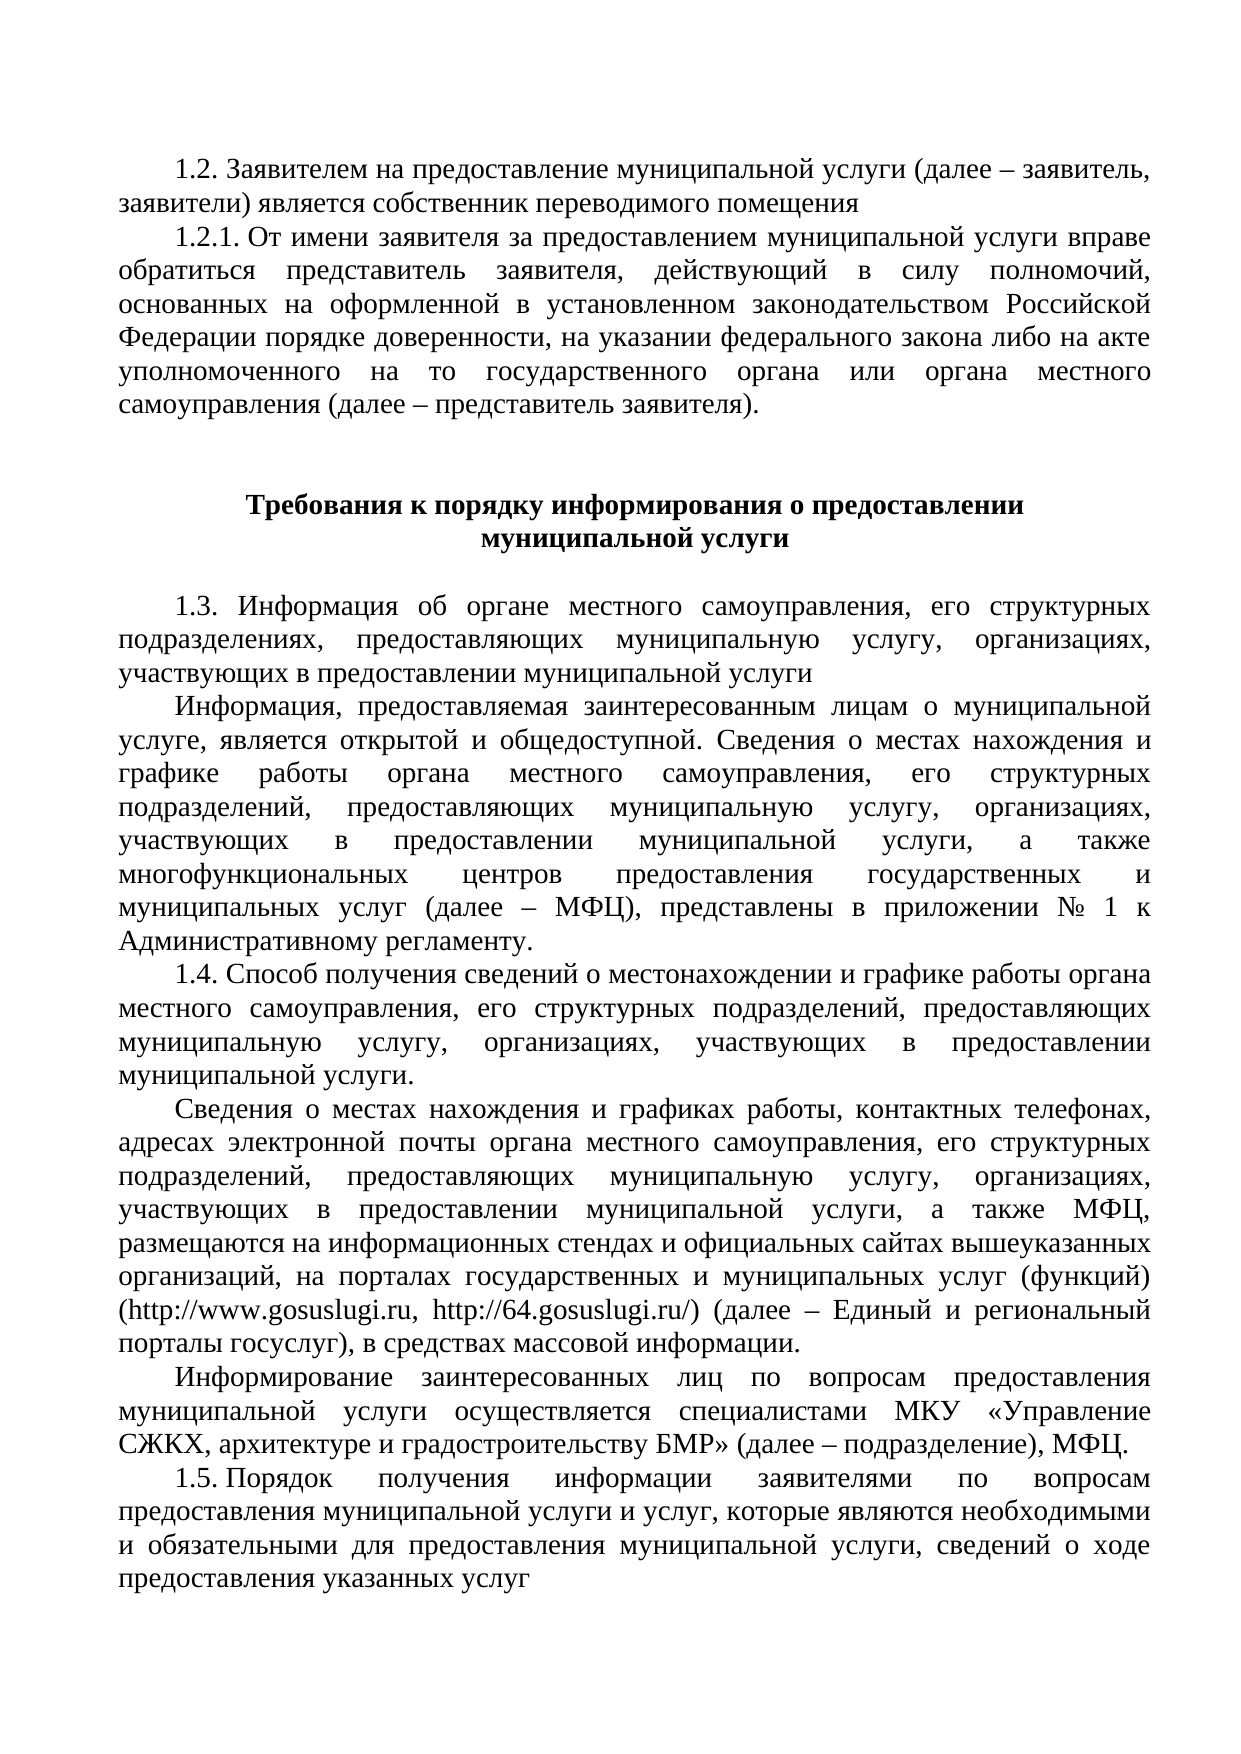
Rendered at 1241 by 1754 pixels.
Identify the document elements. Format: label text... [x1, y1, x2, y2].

text Требования к порядку информирования о предоставлении [118, 487, 1152, 521]
text 1.4. Способ получения сведений о местонахождении и графике работы органа местного самоуправления, его структурных подразделений, предоставляющих муниципальную услугу, организациях, участвующих в предоставлении муниципальной услуги. [118, 957, 1152, 1091]
text Информация, предоставляемая заинтересованным лицам о муниципальной услуге, является открытой и общедоступной. Сведения о местах нахождения и графике работы органа местного самоуправления, его структурных подразделений, предоставляющих муниципальную услугу, организациях, участвующих в предоставлении муниципальной услуги, а также многофункциональных центров предоставления государственных и муниципальных услуг (далее – МФЦ), представлены в приложении № 1 к Административному регламенту. [118, 688, 1152, 957]
text муниципальной услуги [118, 521, 1152, 554]
text Сведения о местах нахождения и графиках работы, контактных телефонах, адресах электронной почты органа местного самоуправления, его структурных подразделений, предоставляющих муниципальную услугу, организациях, участвующих в предоставлении муниципальной услуги, а также МФЦ, размещаются на информационных стендах и официальных сайтах вышеуказанных организаций, на порталах государственных и муниципальных услуг (функций) (http://www.gosuslugi.ru, http://64.gosuslugi.ru/) (далее – Единый и региональный порталы госуслуг), в средствах массовой информации. [118, 1091, 1152, 1359]
text 1.5. Порядок получения информации заявителями по вопросам предоставления муниципальной услуги и услуг, которые являются необходимыми и обязательными для предоставления муниципальной услуги, сведений о ходе предоставления указанных услуг [118, 1460, 1152, 1594]
text 1.3. Информация об органе местного самоуправления, его структурных подразделениях, предоставляющих муниципальную услугу, организациях, участвующих в предоставлении муниципальной услуги [118, 588, 1152, 688]
text 1.2. Заявителем на предоставление муниципальной услуги (далее – заявитель, заявители) является собственник переводимого помещения [118, 152, 1152, 219]
text Информирование заинтересованных лиц по вопросам предоставления муниципальной услуги осуществляется специалистами МКУ «Управление СЖКХ, архитектуре и градостроительству БМР» (далее – подразделение), МФЦ. [118, 1359, 1152, 1460]
text 1.2.1. От имени заявителя за предоставлением муниципальной услуги вправе обратиться представитель заявителя, действующий в силу полномочий, основанных на оформленной в установленном законодательством Российской Федерации порядке доверенности, на указании федерального закона либо на акте уполномоченного на то государственного органа или органа местного самоуправления (далее – представитель заявителя). [118, 219, 1152, 420]
